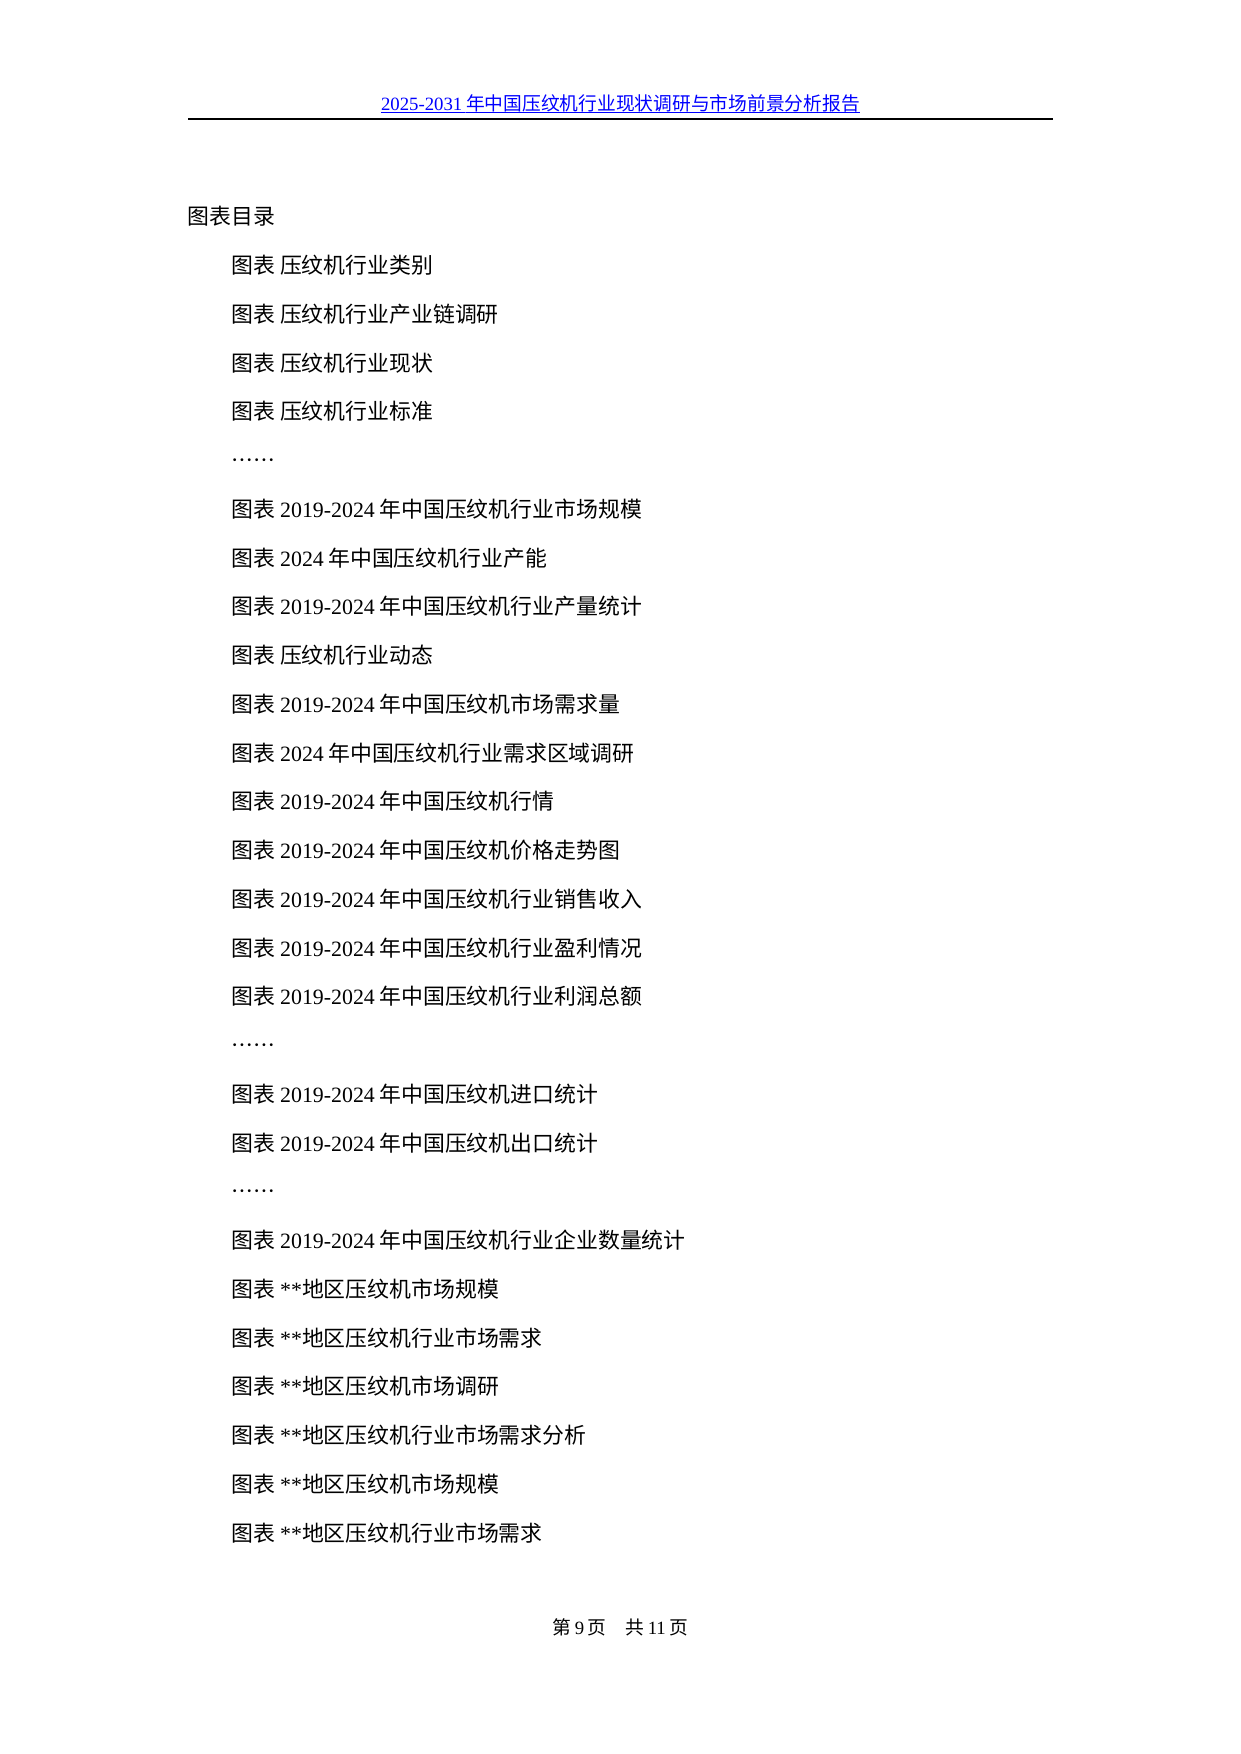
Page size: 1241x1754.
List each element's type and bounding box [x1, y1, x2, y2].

text [187, 150, 1053, 1548]
